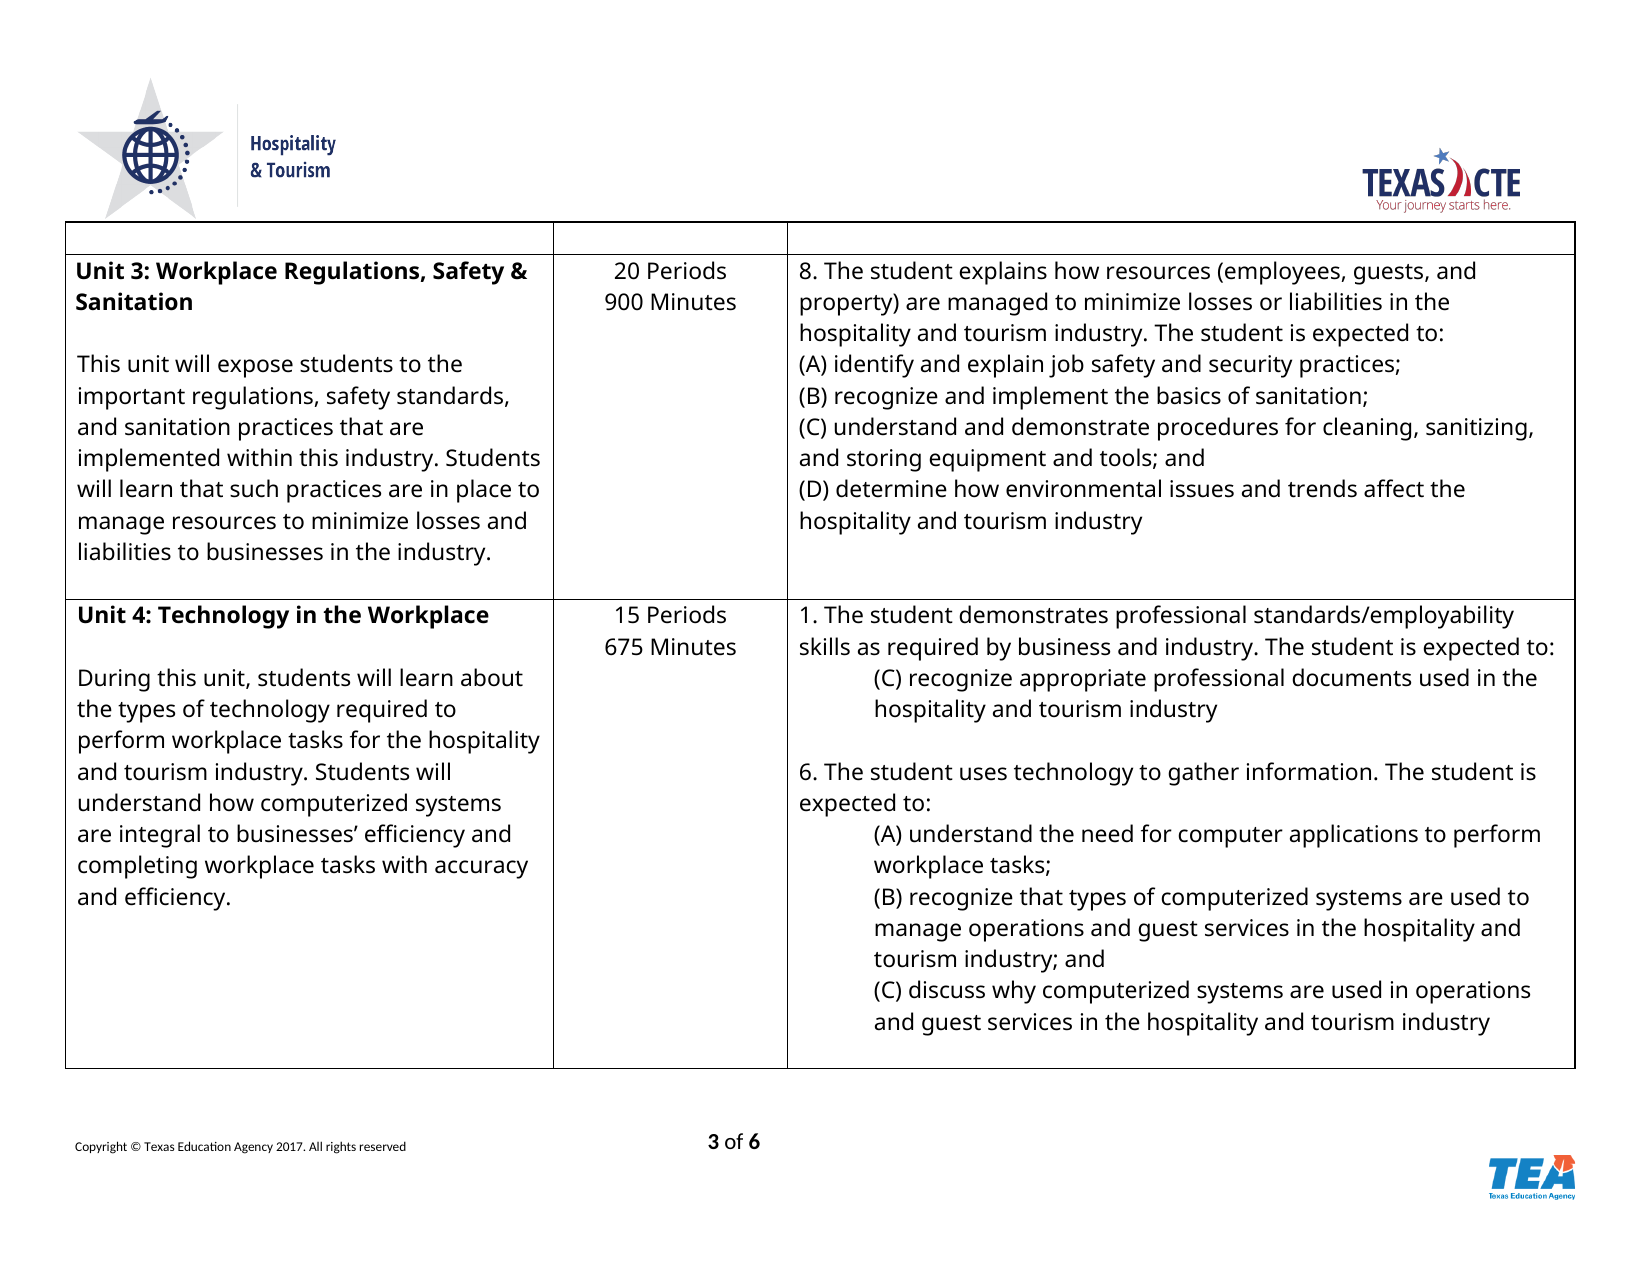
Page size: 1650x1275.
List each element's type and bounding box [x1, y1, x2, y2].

table_cell [788, 223, 1574, 254]
table_cell [66, 223, 553, 254]
table_cell [66, 600, 553, 1068]
picture [1488, 1155, 1575, 1200]
table_cell [66, 255, 553, 598]
table_cell [788, 255, 1574, 598]
table_cell [788, 600, 1574, 1068]
table_cell [554, 223, 787, 254]
table_cell [554, 600, 787, 1068]
table_cell [554, 255, 787, 598]
picture [75, 75, 380, 221]
picture [1346, 138, 1537, 221]
